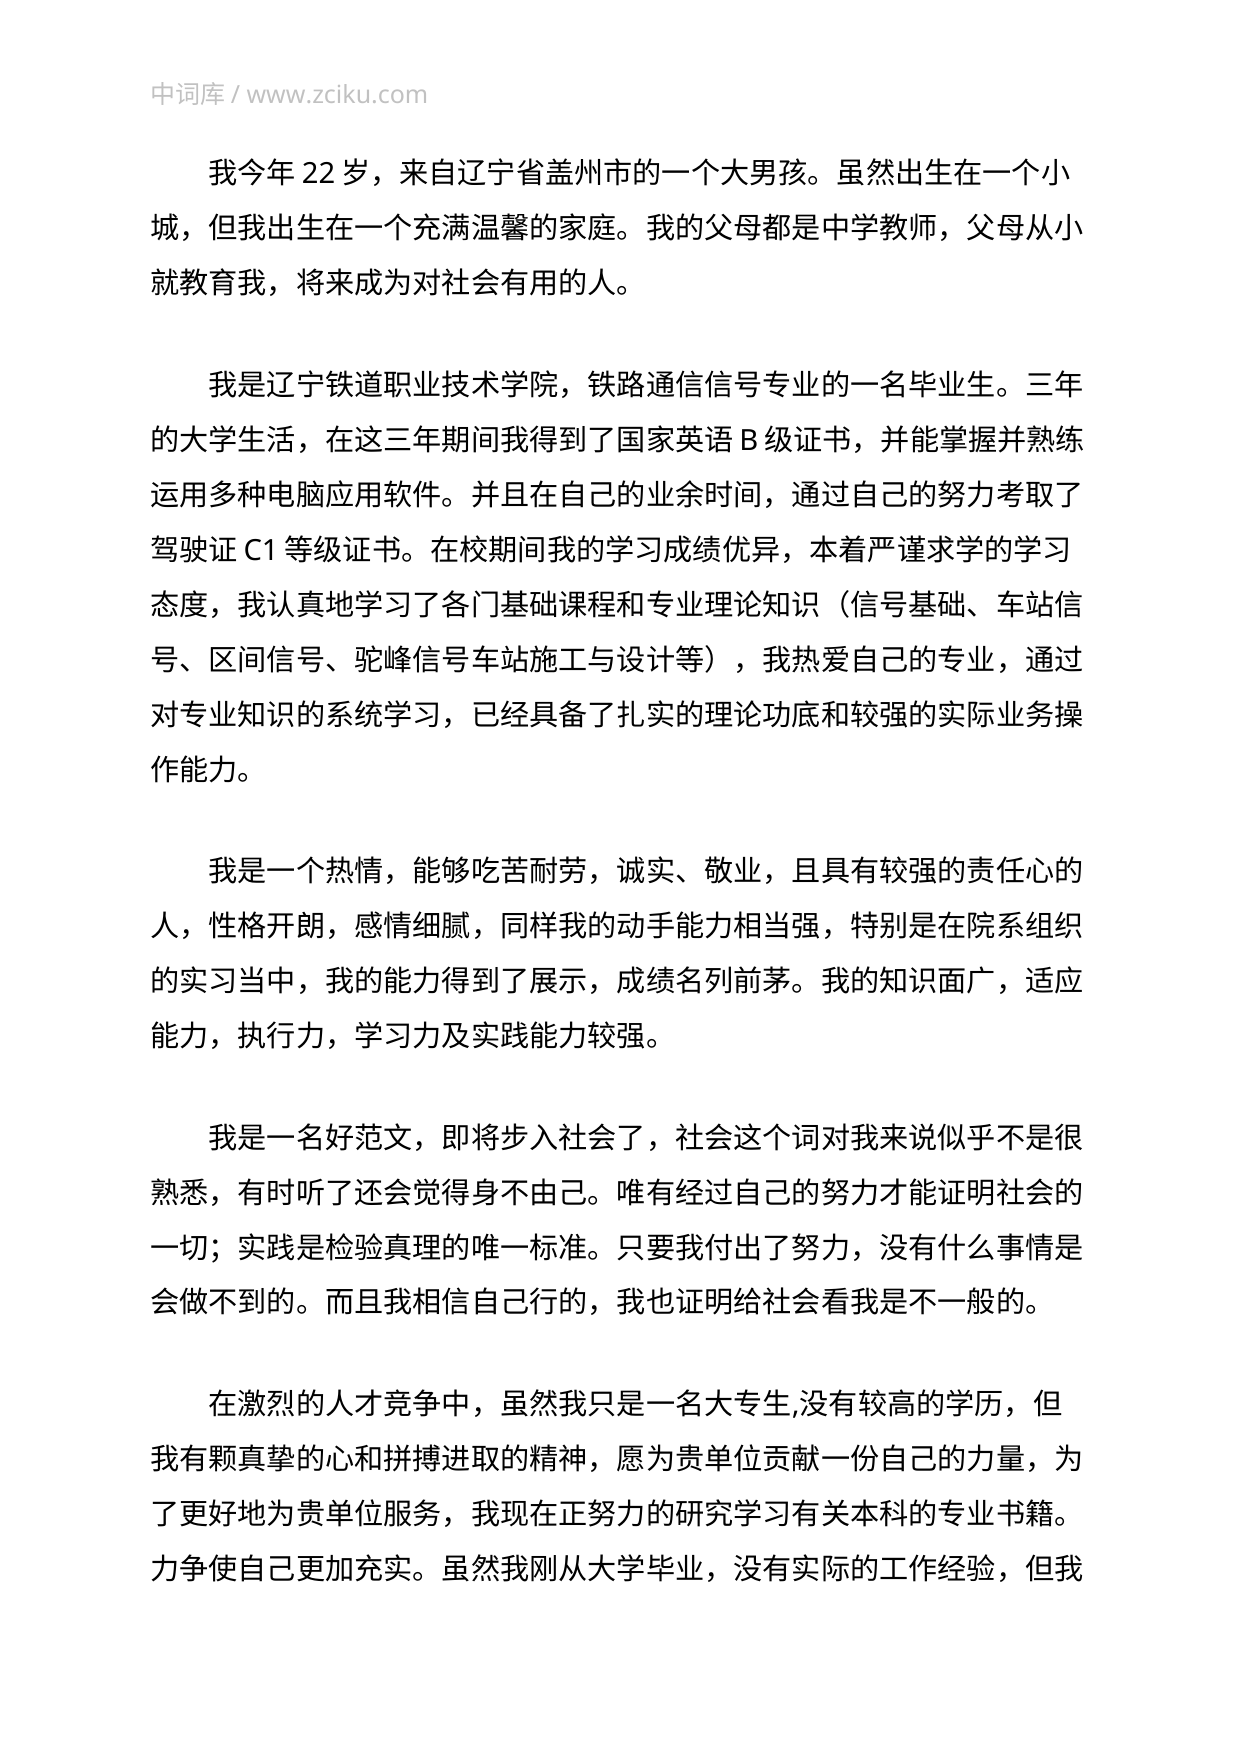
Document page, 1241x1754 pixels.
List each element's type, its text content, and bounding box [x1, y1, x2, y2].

text 我今年22岁，来自辽宁省盖州市的一个大男孩。虽然出生在一个小城，但我出生在一个充满温馨的家庭。我的父母都是中学教师，父母从小就教育我，将来成为对社会有用的人。 [150, 150, 1090, 302]
text 我是辽宁铁道职业技术学院，铁路通信信号专业的一名毕业生。三年的大学生活，在这三年期间我得到了国家英语B级证书，并能掌握并熟练运用多种电脑应用软件。并且在自己的业余时间，通过自己的努力考取了驾驶证C1等级证书。在校期间我的学习成绩优异，本着严谨求学的学习态度，我认真地学习了各门基础课程和专业理论知识（信号基础、车站信号、区间信号、驼峰信号车站施工与设计等），我热爱自己的专业，通过对专业知识的系统学习，已经具备了扎实的理论功底和较强的实际业务操作能力。 [150, 362, 1090, 788]
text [150, 1381, 1090, 1588]
text 我是一名好范文，即将步入社会了，社会这个词对我来说似乎不是很熟悉，有时听了还会觉得身不由己。唯有经过自己的努力才能证明社会的一切；实践是检验真理的唯一标准。只要我付出了努力，没有什么事情是会做不到的。而且我相信自己行的，我也证明给社会看我是不一般的。 [150, 1114, 1090, 1321]
text 我是一个热情，能够吃苦耐劳，诚实、敬业，且具有较强的责任心的人，性格开朗，感情细腻，同样我的动手能力相当强，特别是在院系组织的实习当中，我的能力得到了展示，成绩名列前茅。我的知识面广，适应能力，执行力，学习力及实践能力较强。 [150, 848, 1090, 1055]
